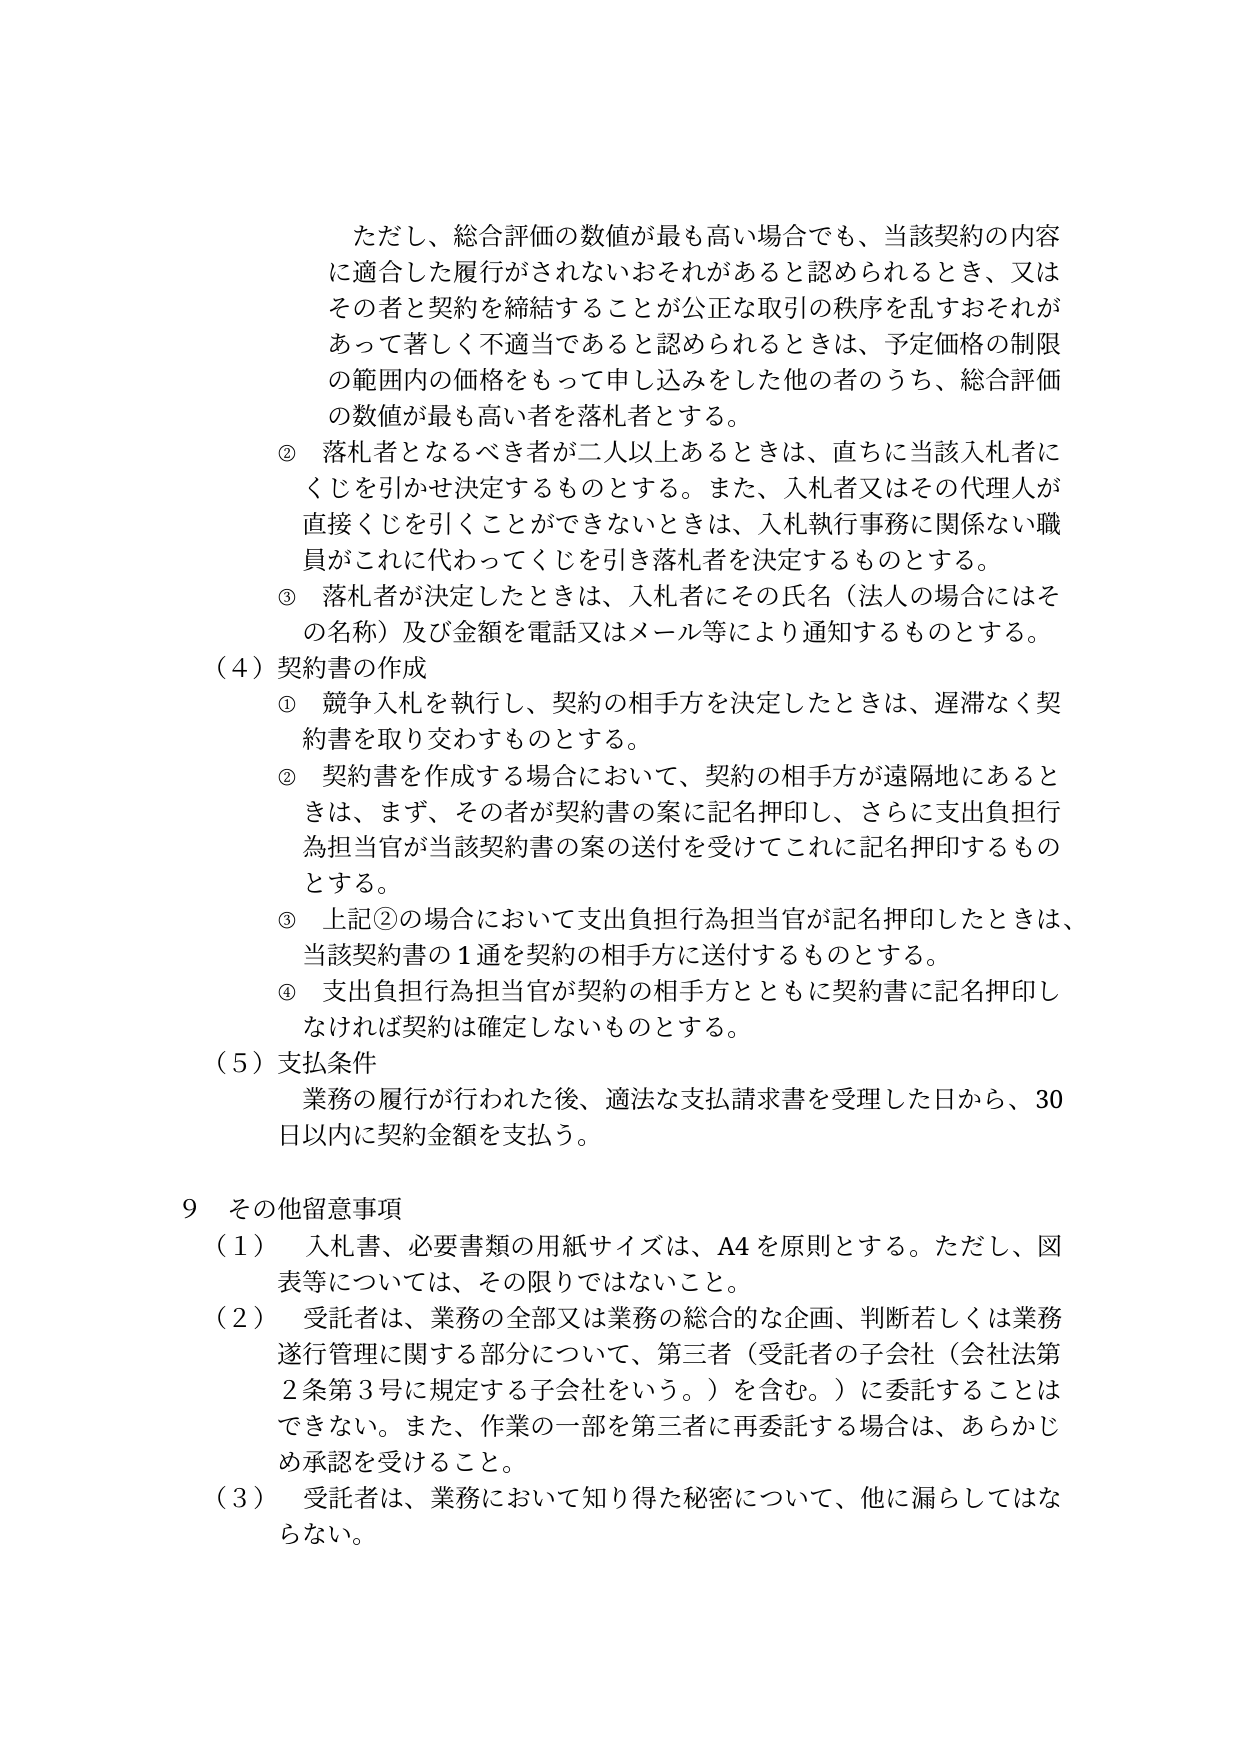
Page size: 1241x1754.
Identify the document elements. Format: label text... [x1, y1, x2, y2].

text ただし、総合評価の数値が最も高い場合でも、当該契約の内容に適合した履行がされないおそれがあると認められるとき、又はその者と契約を締結することが公正な取引の秩序を乱すおそれがあって著しく不適当であると認められるときは、予定価格の制限の範囲内の価格をもって申し込みをした他の者のうち、総合評価の数値が最も高い者を落札者とする。 [327, 217, 1063, 432]
text （３） 受託者は、業務において知り得た秘密について、他に漏らしてはならない。 [202, 1479, 1063, 1551]
text ９ その他留意事項 [177, 1189, 1063, 1227]
text 業務の履行が行われた後、適法な支払請求書を受理した日から、30日以内に契約金額を支払う。 [277, 1080, 1063, 1152]
text ② 落札者となるべき者が二人以上あるときは、直ちに当該入札者にくじを引かせ決定するものとする。また、入札者又はその代理人が直接くじを引くことができないときは、入札執行事務に関係ない職員がこれに代わってくじを引き落札者を決定するものとする。 [277, 432, 1063, 576]
text （５）支払条件 [202, 1044, 1063, 1080]
text ④ 支出負担行為担当官が契約の相手方とともに契約書に記名押印しなければ契約は確定しないものとする。 [277, 972, 1063, 1044]
text ① 競争入札を執行し、契約の相手方を決定したときは、遅滞なく契約書を取り交わすものとする。 [277, 684, 1063, 756]
text （４）契約書の作成 [202, 648, 1063, 684]
text ② 契約書を作成する場合において、契約の相手方が遠隔地にあるときは、まず、その者が契約書の案に記名押印し、さらに支出負担行為担当官が当該契約書の案の送付を受けてこれに記名押印するものとする。 [277, 756, 1063, 900]
text ③ 上記②の場合において支出負担行為担当官が記名押印したときは、当該契約書の1通を契約の相手方に送付するものとする。 [277, 900, 1063, 972]
text （２） 受託者は、業務の全部又は業務の総合的な企画、判断若しくは業務遂行管理に関する部分について、第三者（受託者の子会社（会社法第２条第３号に規定する子会社をいう。）を含む。）に委託することはできない。また、作業の一部を第三者に再委託する場合は、あらかじめ承認を受けること。 [202, 1299, 1063, 1479]
text ③ 落札者が決定したときは、入札者にその氏名（法人の場合にはその名称）及び金額を電話又はメール等により通知するものとする。 [277, 576, 1063, 648]
text （１） 入札書、必要書類の用紙サイズは、A4を原則とする。ただし、図表等については、その限りではないこと。 [202, 1227, 1063, 1299]
